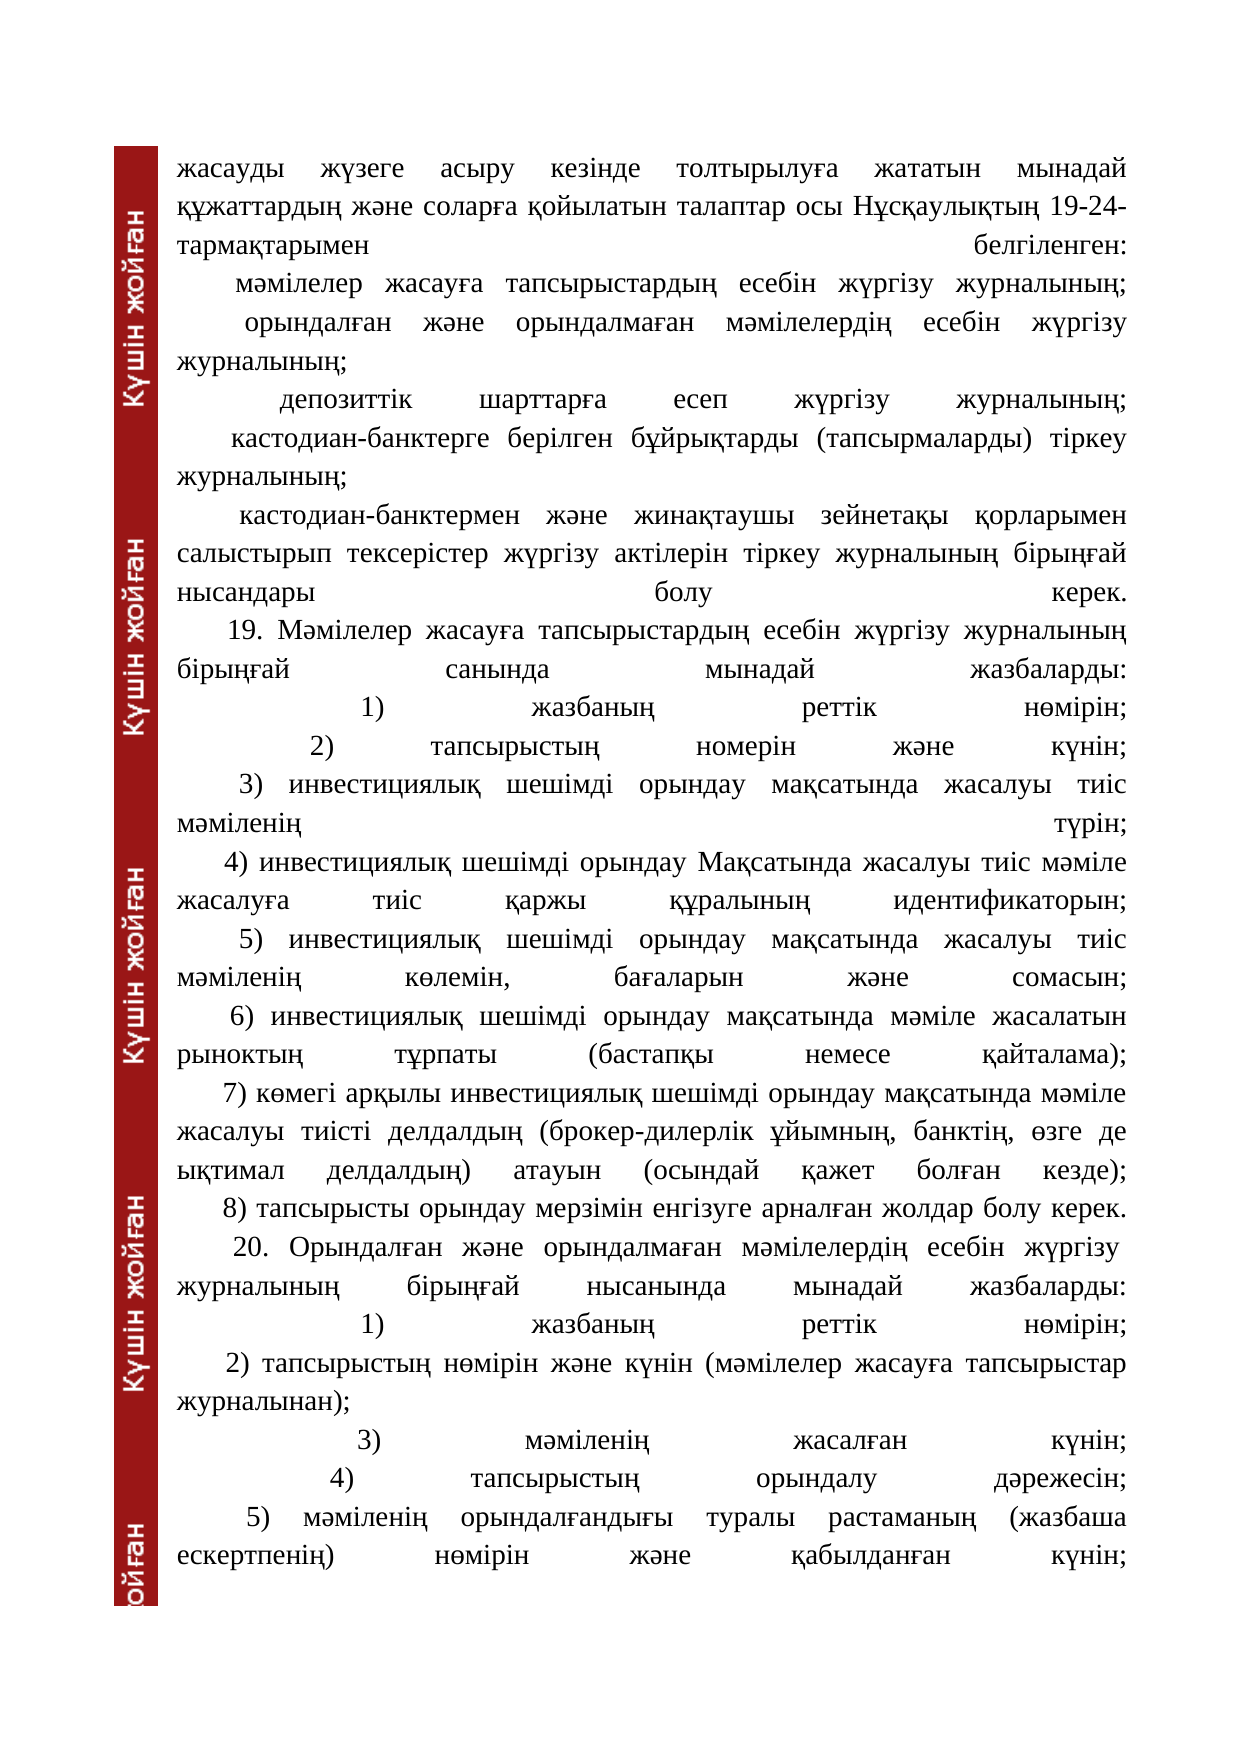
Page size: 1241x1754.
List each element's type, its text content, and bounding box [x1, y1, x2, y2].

picture [114, 146, 158, 150]
picture [114, 1571, 158, 1606]
